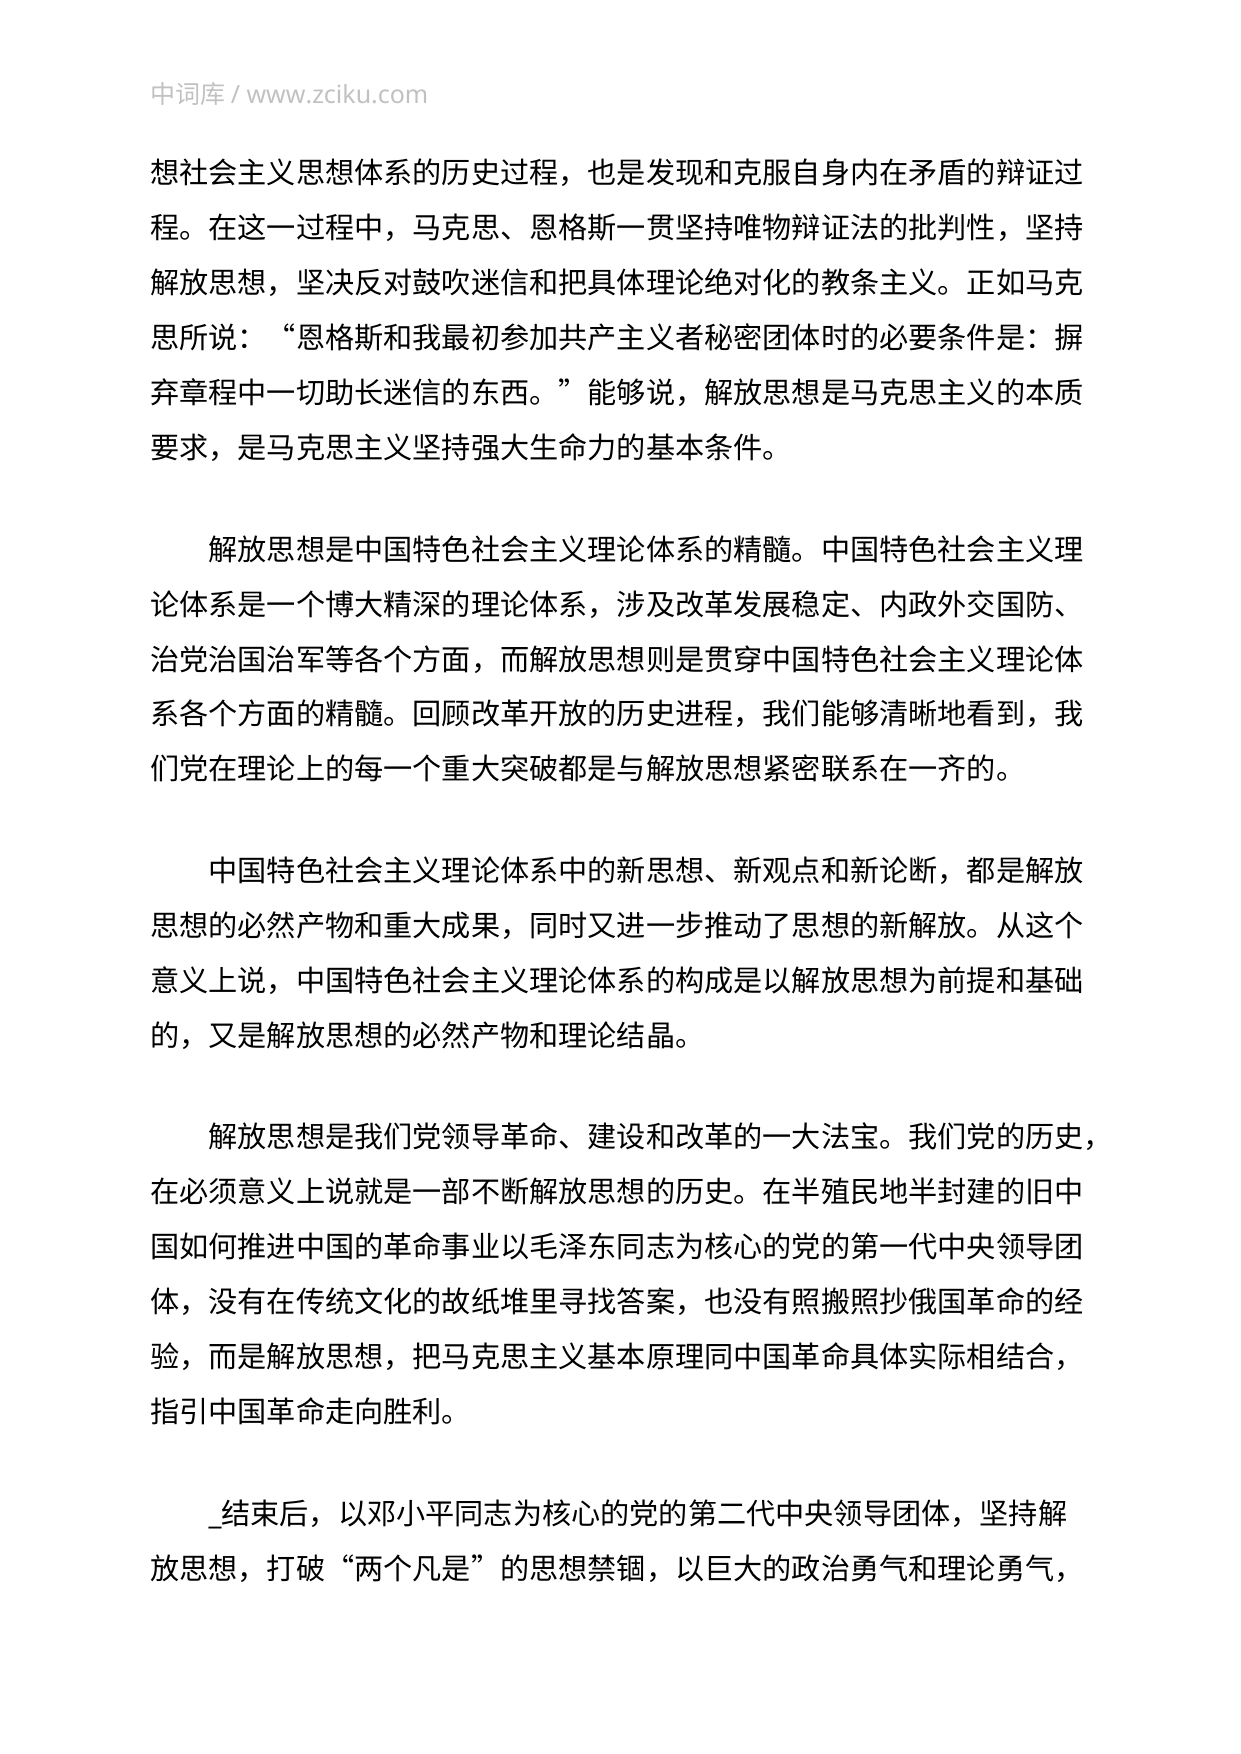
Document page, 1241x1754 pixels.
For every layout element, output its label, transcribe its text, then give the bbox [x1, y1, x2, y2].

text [150, 1490, 1090, 1588]
text 中国特色社会主义理论体系中的新思想、新观点和新论断，都是解放思想的必然产物和重大成果，同时又进一步推动了思想的新解放。从这个意义上说，中国特色社会主义理论体系的构成是以解放思想为前提和基础的，又是解放思想的必然产物和理论结晶。 [150, 848, 1090, 1054]
text 解放思想是我们党领导革命、建设和改革的一大法宝。我们党的历史，在必须意义上说就是一部不断解放思想的历史。在半殖民地半封建的旧中国如何推进中国的革命事业以毛泽东同志为核心的党的第一代中央领导团体，没有在传统文化的故纸堆里寻找答案，也没有照搬照抄俄国革命的经验，而是解放思想，把马克思主义基本原理同中国革命具体实际相结合，指引中国革命走向胜利。 [150, 1114, 1090, 1431]
text 解放思想是中国特色社会主义理论体系的精髓。中国特色社会主义理论体系是一个博大精深的理论体系，涉及改革发展稳定、内政外交国防、治党治国治军等各个方面，而解放思想则是贯穿中国特色社会主义理论体系各个方面的精髓。回顾改革开放的历史进程，我们能够清晰地看到，我们党在理论上的每一个重大突破都是与解放思想紧密联系在一齐的。 [150, 526, 1090, 788]
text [150, 150, 1090, 467]
